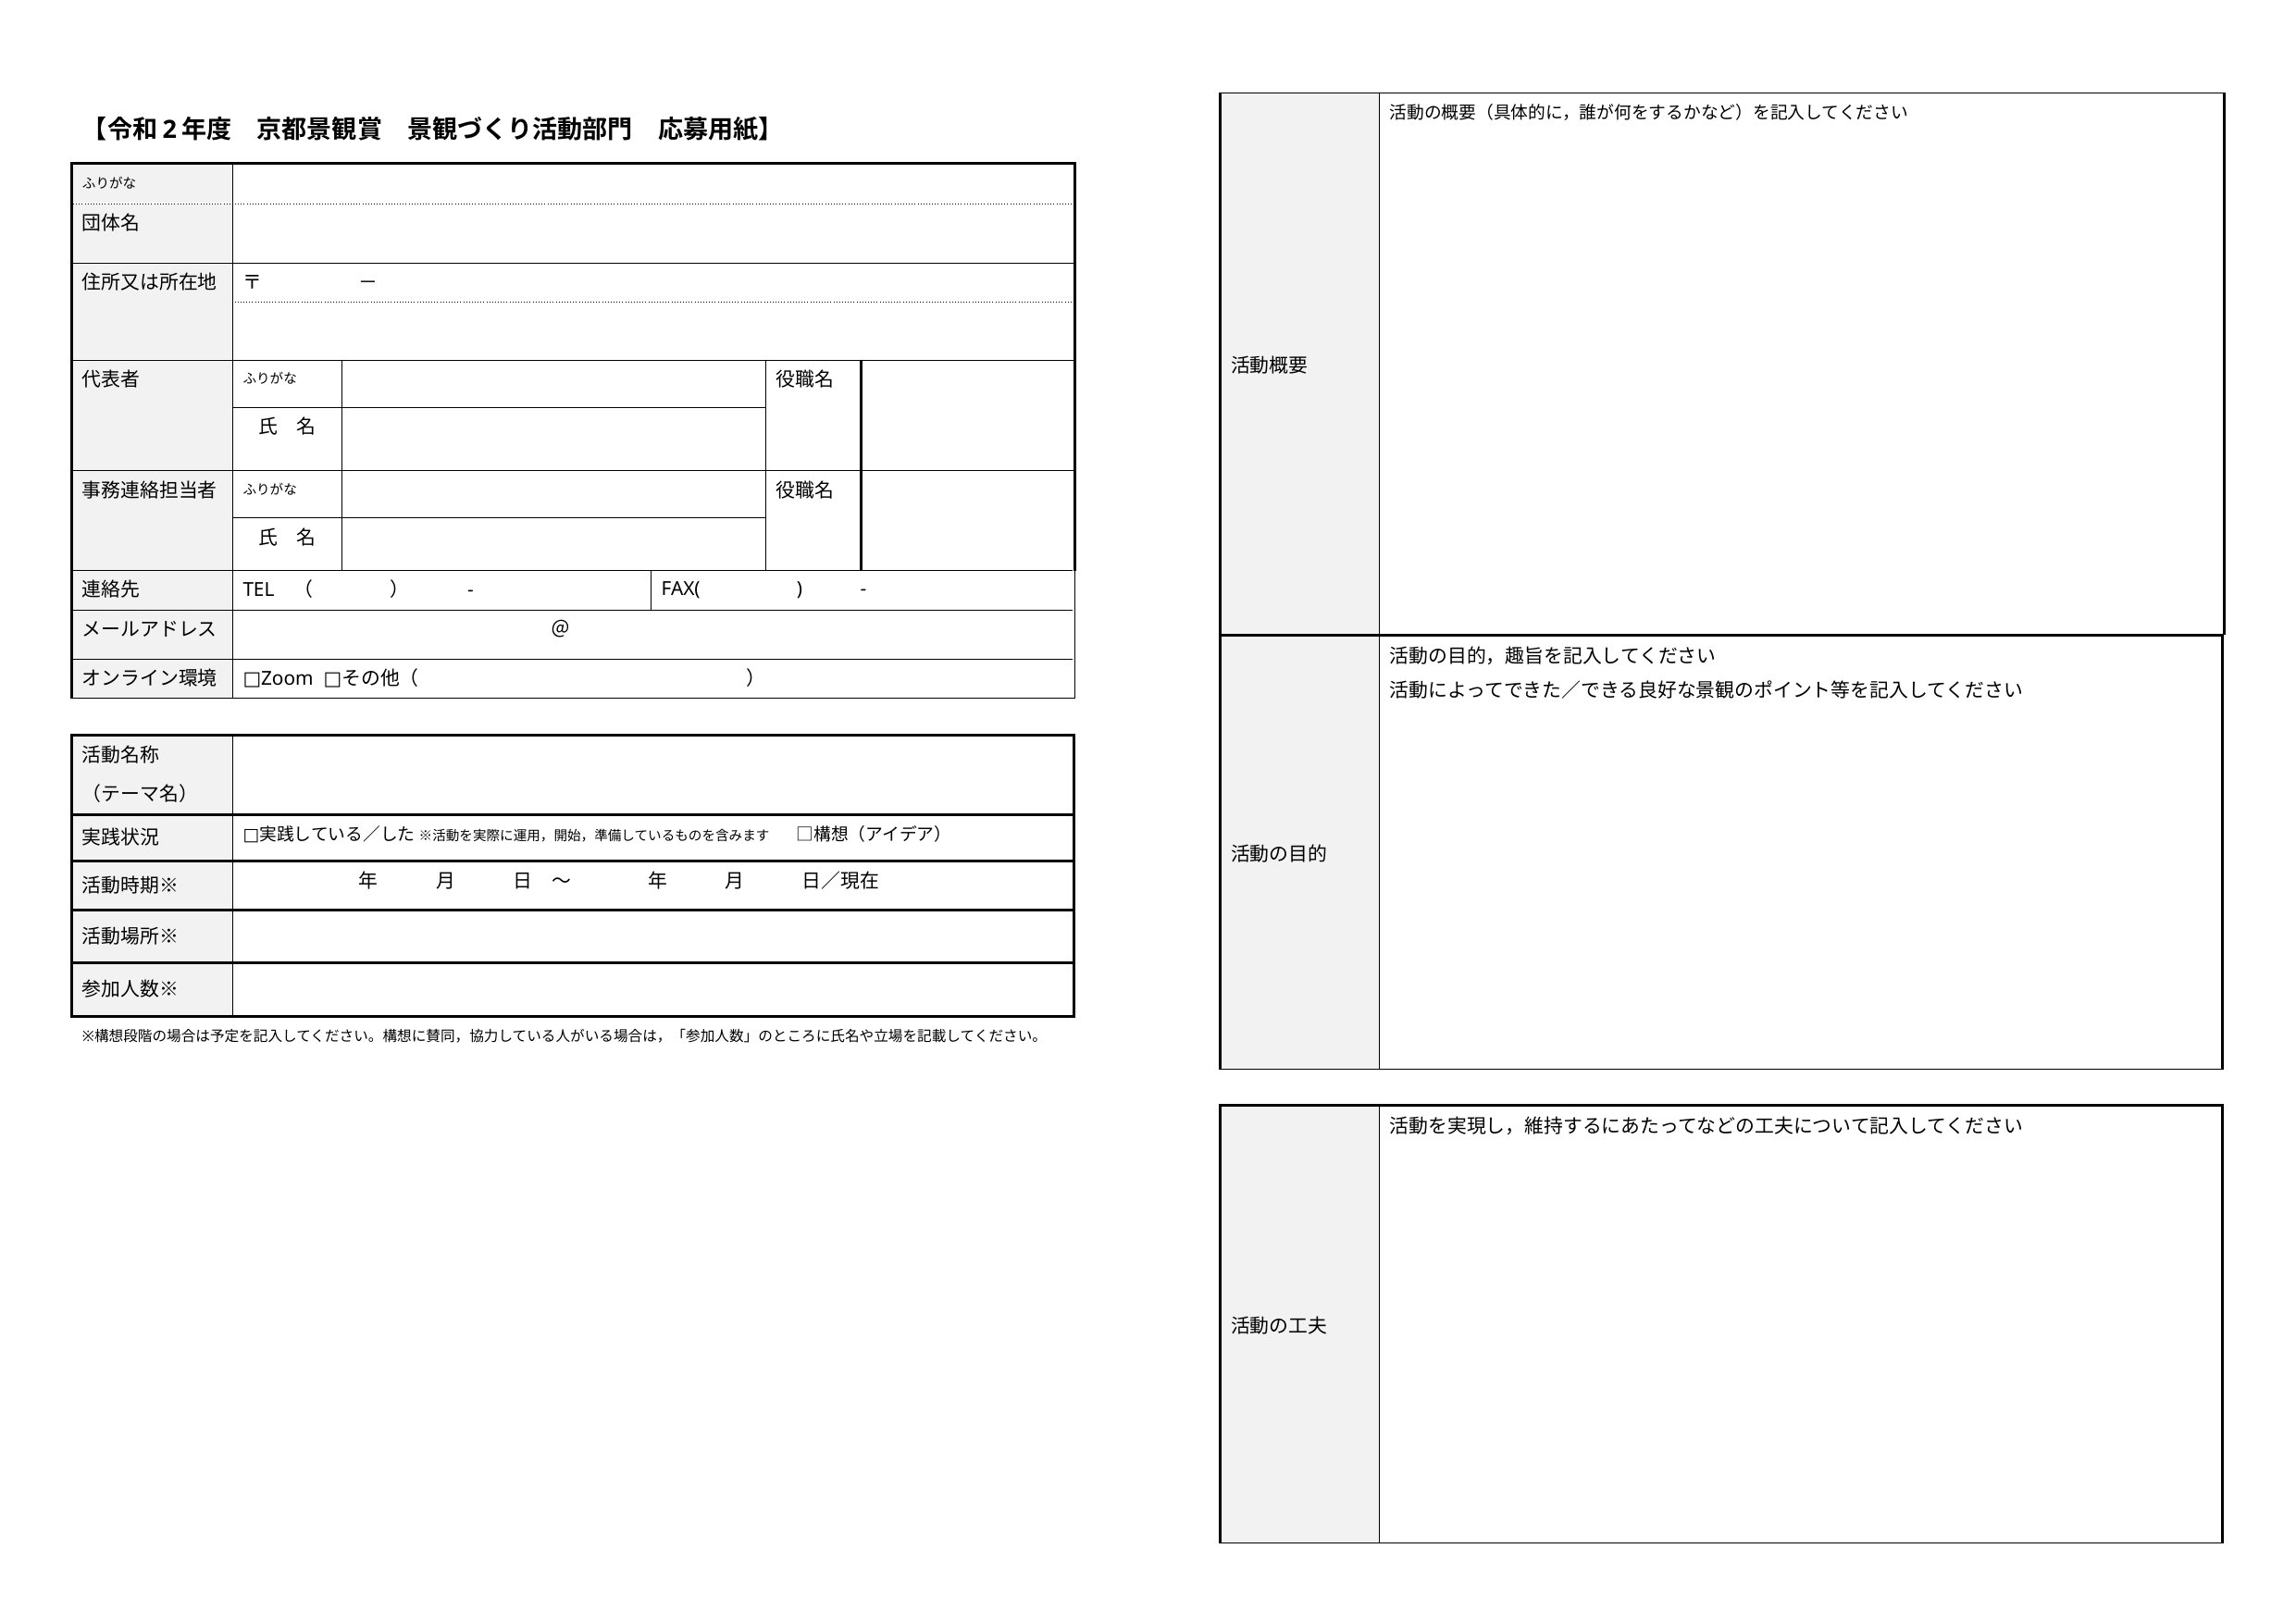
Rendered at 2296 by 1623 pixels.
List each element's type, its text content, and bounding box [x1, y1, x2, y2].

table_cell [342, 361, 765, 406]
table_cell 役職名 [766, 471, 860, 570]
table_cell [233, 964, 1073, 1015]
table_cell 住所又は所在地 [73, 264, 232, 359]
table_cell 実践状況 [73, 816, 232, 859]
table_cell 事務連絡担当者 [73, 471, 232, 570]
table_cell [233, 302, 1074, 359]
table_cell 氏 名 [233, 408, 341, 470]
table_cell [233, 204, 1074, 262]
text ※構想段階の場合は予定を記入してください。構想に賛同，協力している人がいる場合は，「参加人数」のところに氏名や立場を記載してください。 [82, 1018, 1064, 1052]
table_header 活動名称 （テーマ名） [73, 737, 232, 813]
table_cell メールアドレス [73, 611, 232, 659]
table_cell TEL （ ） - [233, 571, 651, 610]
table_cell ふりがな [233, 471, 341, 517]
table_cell 代表者 [73, 361, 232, 470]
table_cell FAX( ) - [652, 570, 1074, 610]
table_cell [342, 408, 765, 470]
table_cell 連絡先 [73, 571, 232, 610]
table_header [233, 737, 1073, 813]
table_cell 団体名 [73, 204, 232, 262]
table_cell 氏 名 [233, 518, 341, 570]
table_cell ＠ [233, 610, 1074, 659]
table_cell オンライン環境 [73, 660, 232, 698]
table_cell [863, 361, 1074, 470]
table_cell 参加人数※ [73, 964, 232, 1015]
table_cell 活動の目的，趣旨を記入してください 活動によってできた／できる良好な景観のポイント等を記入してください [1380, 637, 2221, 1069]
table_cell [233, 911, 1073, 961]
table_cell 活動場所※ [73, 911, 232, 961]
table_cell 年 月 日 ～ 年 月 日／現在 [233, 862, 1073, 909]
table_cell 役職名 [766, 361, 860, 470]
table_cell □Zoom □その他（ ） [233, 659, 1074, 698]
table_cell [342, 471, 765, 517]
text 【令和2年度 京都景観賞 景観づくり活動部門 応募用紙】 [82, 93, 1064, 162]
table_cell [342, 518, 765, 570]
table_header 活動を実現し，維持するにあたってなどの工夫について記入してください [1380, 1107, 2221, 1542]
table_cell ふりがな [233, 361, 341, 406]
table_header 活動概要 [1222, 93, 1379, 634]
table_cell 活動時期※ [73, 862, 232, 909]
table_header ふりがな [73, 165, 232, 203]
table_cell 活動の目的 [1222, 637, 1379, 1069]
table_header 活動の概要（具体的に，誰が何をするかなど）を記入してください [1380, 93, 2223, 634]
table_header 活動の工夫 [1222, 1107, 1379, 1542]
table_header [233, 165, 1074, 203]
table_cell [863, 471, 1074, 570]
table_cell □実践している／した ※活動を実際に運用，開始，準備しているものを含みます □構想（アイデア） [233, 816, 1073, 859]
table_cell 〒 － [233, 264, 1074, 302]
